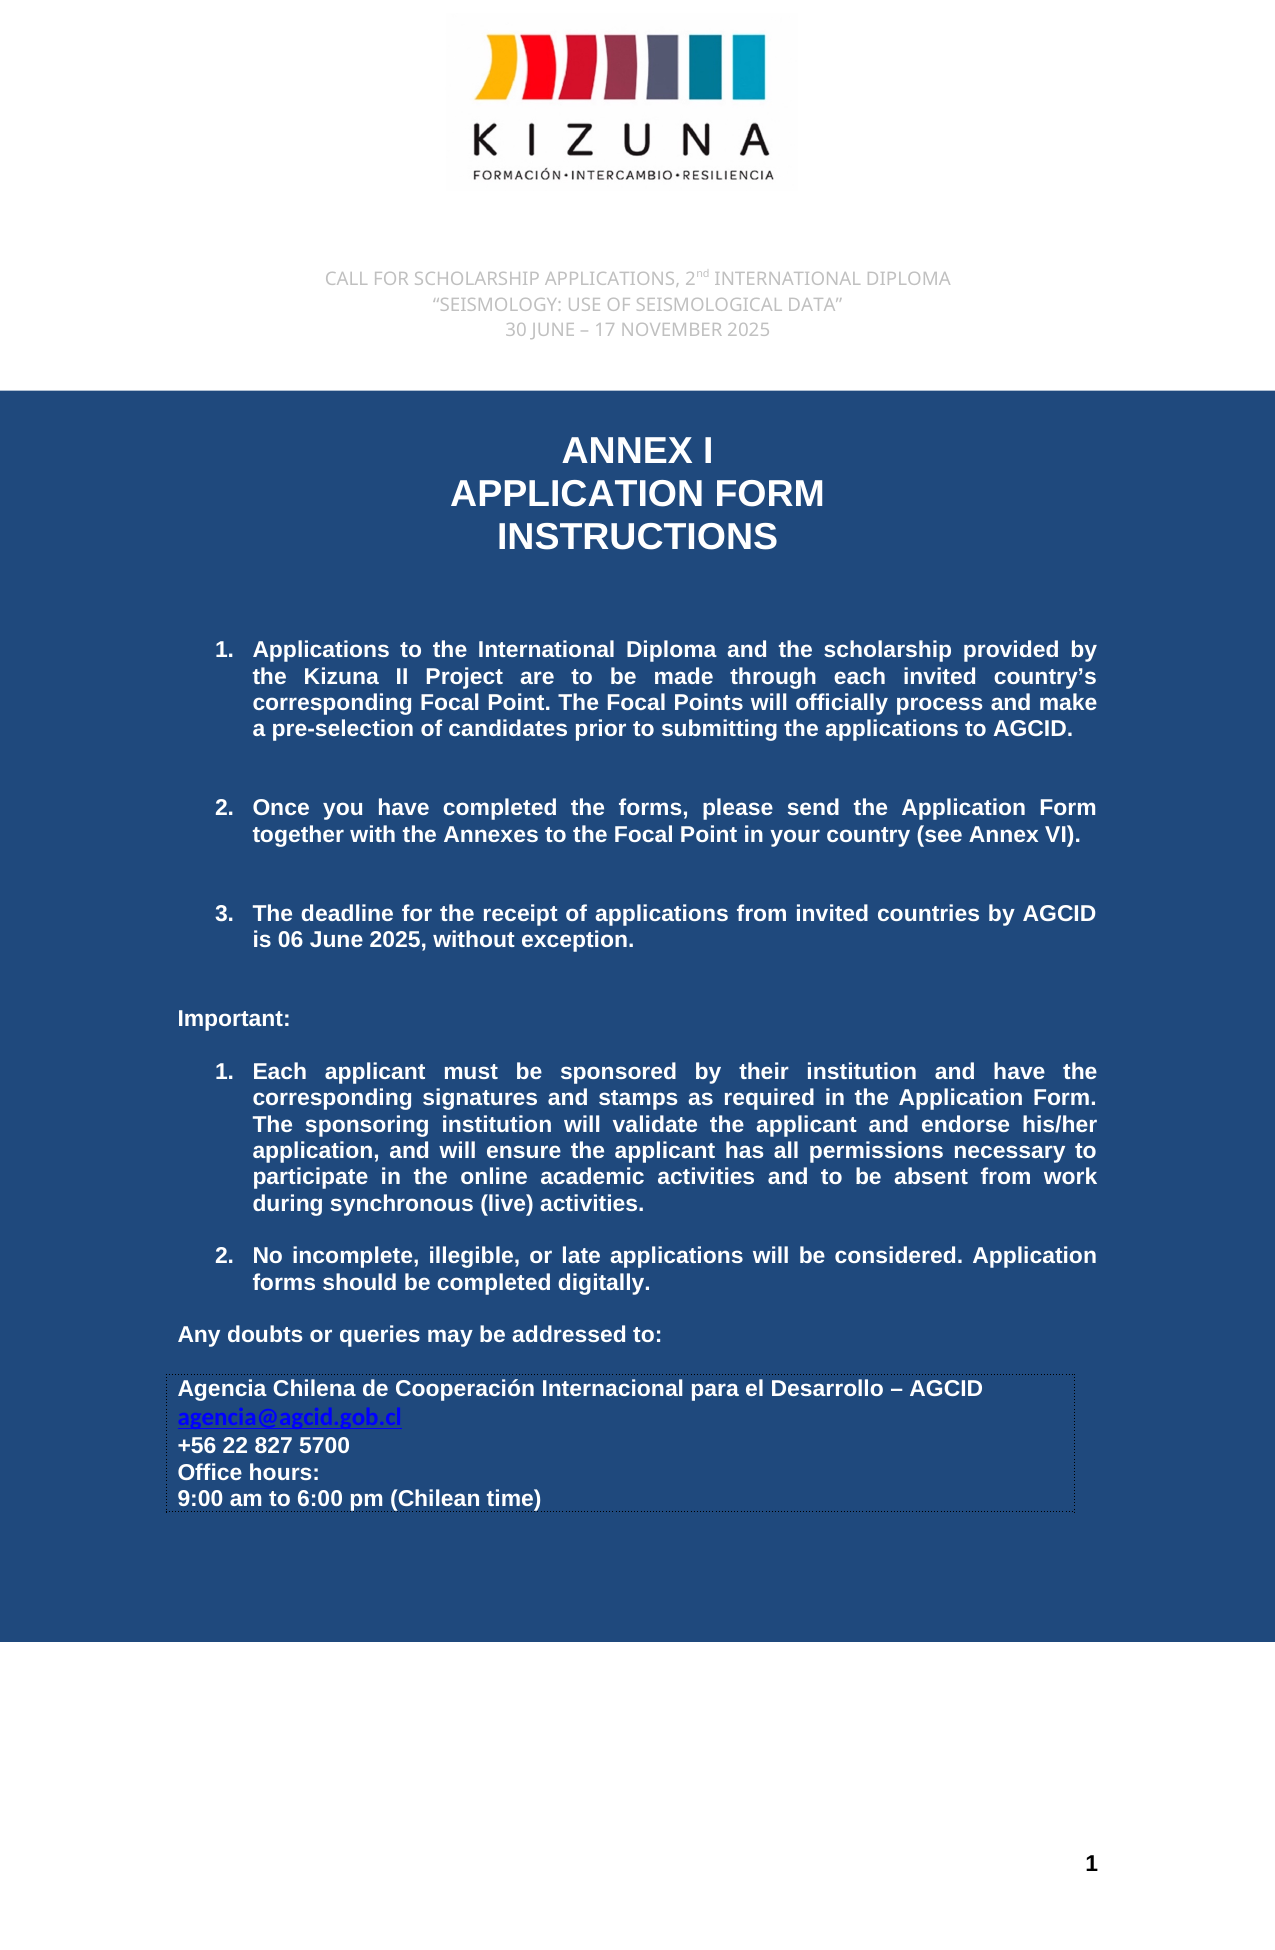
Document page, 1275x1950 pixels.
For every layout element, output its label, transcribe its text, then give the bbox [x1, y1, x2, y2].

text “SEISMOLOGY: USE OF SEISMOLOGICAL DATA” [177, 291, 1098, 316]
text INSTRUCTIONS [177, 514, 1098, 557]
list The deadline for the receipt of applications from invited countries by AGCID is 06 June 2025, without exception. [215, 900, 1098, 952]
text 30 JUNE – 17 NOVEMBER 2025 [177, 316, 1098, 342]
list Each applicant must be sponsored by their institution and have the corresponding signatures and stamps as required in the Application Form. The sponsoring institution will validate the applicant and endorse his/her application, and will ensure the applicant has all permissions necessary to participate in the online academic activities and to be absent from work during synchronous (live) activities. [215, 1058, 1098, 1216]
text Any doubts or queries may be addressed to: [177, 1321, 1098, 1348]
list Applications to the International Diploma and the scholarship provided by the Kizuna II Project are to be made through each invited country’s corresponding Focal Point. The Focal Points will officially process and make a pre-selection of candidates prior to submitting the applications to AGCID. [215, 636, 1098, 742]
text Important: [177, 1005, 1098, 1032]
text CALL FOR SCHOLARSHIP APPLICATIONS, 2nd INTERNATIONAL DIPLOMA [177, 265, 1098, 291]
list Once you have completed the forms, please send the Application Form together with the Annexes to the Focal Point in your country (see Annex VI). [215, 794, 1098, 847]
picture [438, 13, 805, 191]
list No incomplete, illegible, or late applications will be considered. Application forms should be completed digitally. [215, 1242, 1098, 1295]
table_header Agencia Chilena de Cooperación Internacional para el Desarrollo – AGCID agencia@agcid.gob.cl +56 22 827 5700 Office hours: 9:00 am to 6:00 pm (Chilean time) [166, 1374, 1074, 1511]
text ANNEX I [177, 428, 1098, 471]
text APPLICATION FORM [177, 471, 1098, 514]
